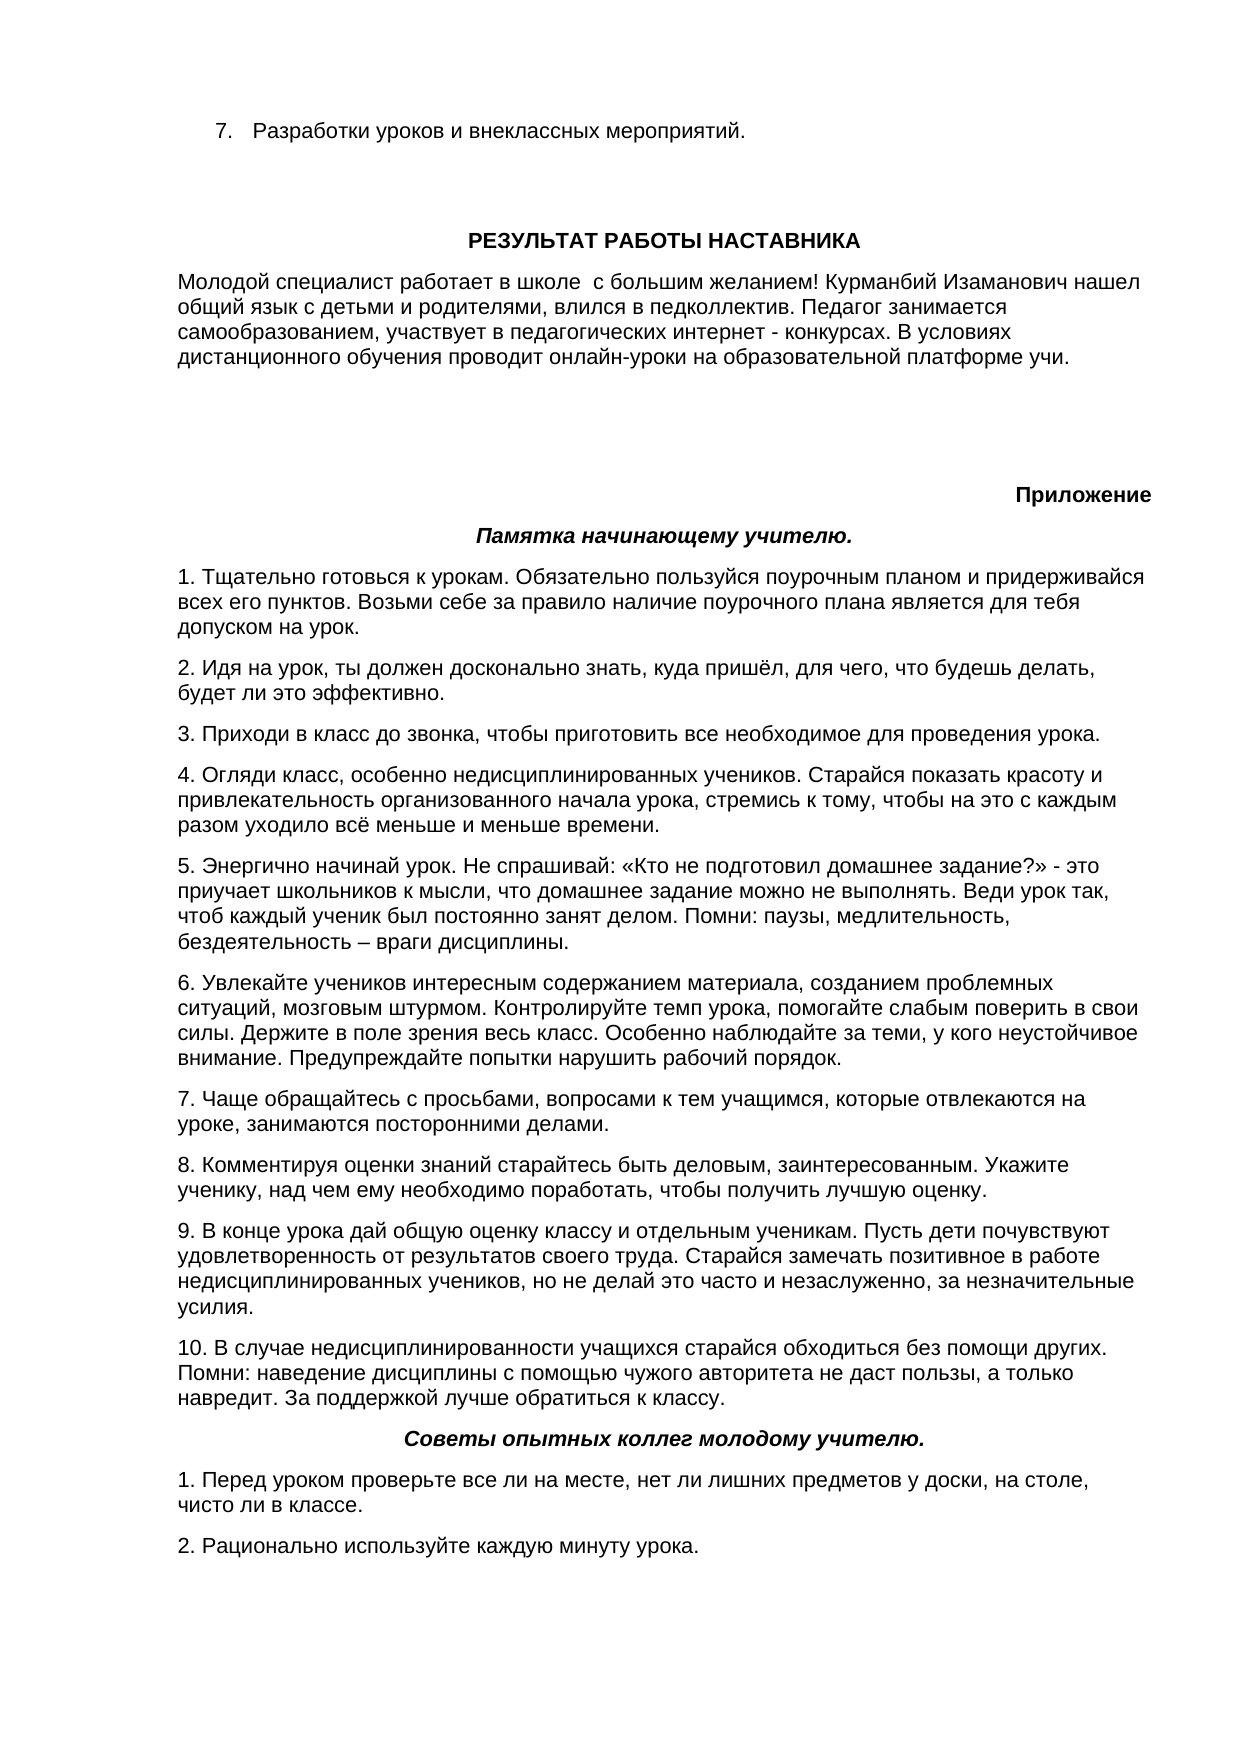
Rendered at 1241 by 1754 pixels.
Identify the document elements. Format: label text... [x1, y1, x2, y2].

text 6. Увлекайте учеников интересным содержанием материала, созданием проблемных ситуаций, мозговым штурмом. Контролируйте темп урока, помогайте слабым поверить в свои силы. Держите в поле зрения весь класс. Особенно наблюдайте за теми, у кого неустойчивое внимание. Предупреждайте попытки нарушить рабочий порядок. [177, 969, 1152, 1070]
text 3. Приходи в класс до звонка, чтобы приготовить все необходимое для проведения урока. [177, 721, 1152, 746]
text 7. Чаще обращайтесь с просьбами, вопросами к тем учащимся, которые отвлекаются на уроке, занимаются посторонними делами. [177, 1086, 1152, 1136]
text Приложение [177, 482, 1152, 507]
text 1. Тщательно готовься к урокам. Обязательно пользуйся поурочным планом и придерживайся всех его пунктов. Возьми себе за правило наличие поурочного плана является для тебя допуском на урок. [177, 564, 1152, 639]
text 9. В конце урока дай общую оценку классу и отдельным ученикам. Пусть дети почувствуют удовлетворенность от результатов своего труда. Старайся замечать позитивное в работе недисциплинированных учеников, но не делай это часто и незаслуженно, за незначительные усилия. [177, 1218, 1152, 1319]
text РЕЗУЛЬТАТ РАБОТЫ НАСТАВНИКА [177, 228, 1152, 253]
text Памятка начинающему учителю. [177, 523, 1152, 548]
text 4. Огляди класс, особенно недисциплинированных учеников. Старайся показать красоту и привлекательность организованного начала урока, стремись к тому, чтобы на это с каждым разом уходило всё меньше и меньше времени. [177, 762, 1152, 837]
text 5. Энергично начинай урок. Не спрашивай: «Кто не подготовил домашнее задание?» - это приучает школьников к мысли, что домашнее задание можно не выполнять. Веди урок так, чтоб каждый ученик был постоянно занят делом. Помни: паузы, медлительность, бездеятельность – враги дисциплины. [177, 853, 1152, 954]
text 10. В случае недисциплинированности учащихся старайся обходиться без помощи других. Помни: наведение дисциплины с помощью чужого авторитета не даст пользы, а только навредит. За поддержкой лучше обратиться к классу. [177, 1334, 1152, 1410]
text 8. Комментируя оценки знаний старайтесь быть деловым, заинтересованным. Укажите ученику, над чем ему необходимо поработать, чтобы получить лучшую оценку. [177, 1152, 1152, 1202]
list Разработки уроков и внеклассных мероприятий. [215, 118, 1152, 143]
text Советы опытных коллег молодому учителю. [177, 1426, 1152, 1451]
text 1. Перед уроком проверьте все ли на месте, нет ли лишних предметов у доски, на столе, чисто ли в классе. [177, 1467, 1152, 1517]
text 2. Идя на урок, ты должен досконально знать, куда пришёл, для чего, что будешь делать, будет ли это эффективно. [177, 655, 1152, 705]
text Молодой специалист работает в школе с большим желанием! Курманбий Изаманович нашел общий язык с детьми и родителями, влился в педколлектив. Педагог занимается самообразованием, участвует в педагогических интернет - конкурсах. В условиях дистанционного обучения проводит онлайн-уроки на образовательной платформе учи. [177, 269, 1152, 397]
text 2. Рационально используйте каждую минуту урока. [177, 1533, 1152, 1558]
